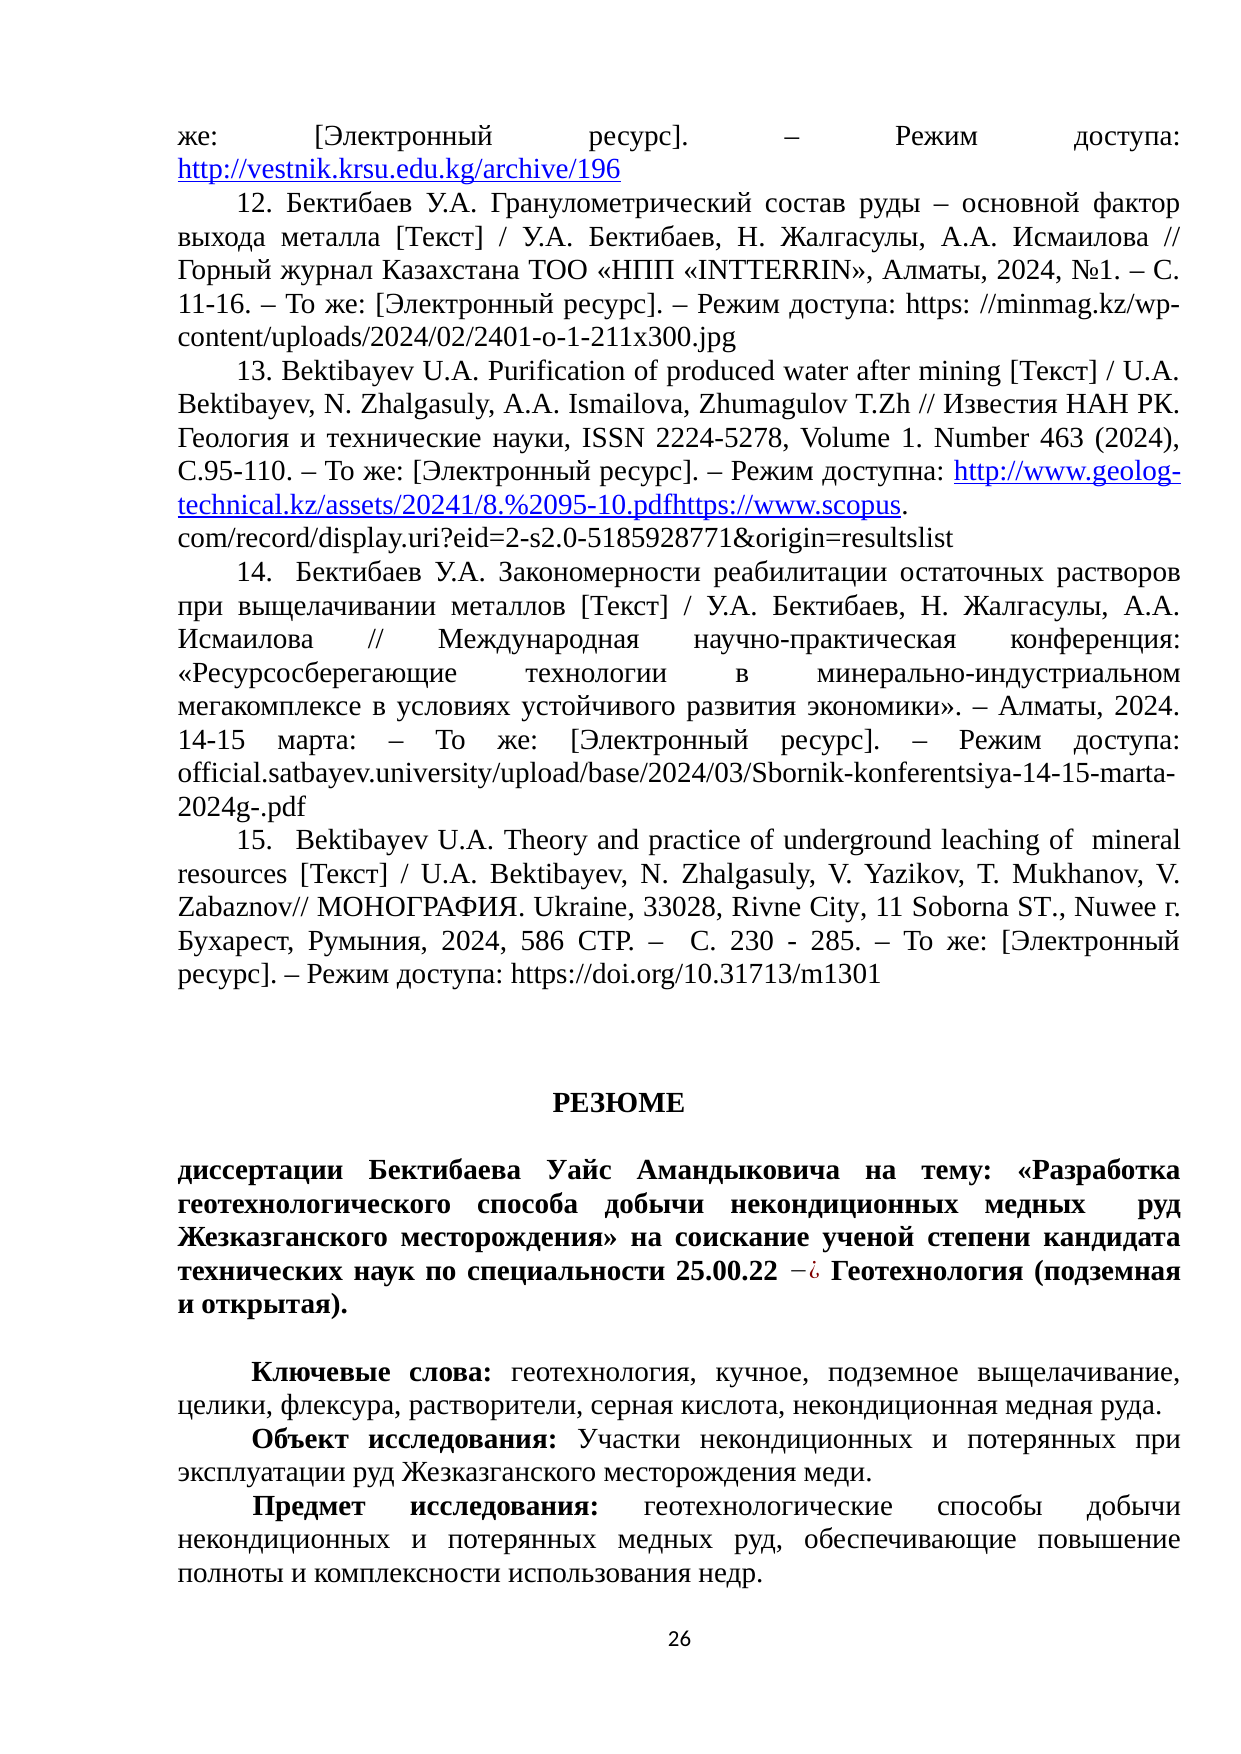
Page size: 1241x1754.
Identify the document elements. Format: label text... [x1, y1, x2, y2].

list РЕЗЮМЕ [252, 1085, 1181, 1119]
text 14. Бектибаев У.А. Закономерности реабилитации остаточных растворов при выщелачивании металлов [Текст] / У.А. Бектибаев, Н. Жалгасулы, А.А. Исмаилова // Международная научно-практическая конференция: «Ресурсосберегающие технологии в минерально-индустриальном мегакомплексе в условиях устойчивого развития экономики». – Алматы, 2024. 14-15 марта: – То же: [Электронный ресурс]. – Режим доступа: official.satbayev.university/upload/base/2024/03/Sbornik-konferentsiya-14-15-marta-2024g-.pdf [177, 554, 1181, 822]
text диссертации Бектибаева Уайс Амандыковича на тему: «Разработка геотехнологического способа добычи некондиционных медных руд Жезказганского месторождения» на соискание ученой степени кандидата технических наук по специальности 25.00.22 Геотехнология (подземная и открытая). [177, 1152, 1181, 1320]
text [177, 118, 1181, 185]
text 15. Bektibayev U.A. Тheory and practice of underground leaching of mineral resources [Текст] / U.А. Bektibayev, N. Zhalgasuly, V. Yazikov, T. Mukhanov, V. Zabaznov// МОНОГРАФИЯ. Ukraine, 33028, Rivne City, 11 Soborna ST., Nuwee г. Бухарест, Румыния, 2024, 586 СТР. – С. 230 - 285. – То же: [Электронный ресурс]. – Режим доступа: https://doi.org/10.31713/m1301 [177, 822, 1181, 990]
text 13. Bektibayev U.A. Purification of produced water after mining [Текст] / U.A. Bektibayev, N. Zhalgasuly, А.А. Ismailova, Zhumagulov T.Zh // Известия НАН РК. Геология и технические науки, ISSN 2224-5278, Volume 1. Number 463 (2024), С.95-110. – То же: [Электронный ресурс]. – Режим доступна: http://www.geolog-technical.kz/assets/20241/8.%2095-10.pdfhttps://www.scopus. com/record/display.uri?eid=2-s2.0-5185928771&origin=resultslist [177, 353, 1181, 554]
text Предмет исследования: геотехнологические способы добычи некондиционных и потерянных медных руд, обеспечивающие повышение полноты и комплексности использования недр. [177, 1488, 1181, 1588]
text Объект исследования: Участки некондиционных и потерянных при эксплуатации руд Жезказганского месторождения меди. [177, 1421, 1181, 1488]
text Ключевые слова: геотехнология, кучное, подземное выщелачивание, целики, флексура, растворители, серная кислота, некондиционная медная руда. [177, 1354, 1181, 1421]
text 12. Бектибаев У.А. Гранулометрический состав руды – основной фактор выхода металла [Текст] / У.А. Бектибаев, Н. Жалгасулы, А.А. Исмаилова // Горный журнал Казахстана ТОО «НПП «INTTERRIN», Алматы, 2024, №1. – С. 11-16. – То же: [Электронный ресурс]. – Режим доступа: https: //minmag.kz/wp-content/uploads/2024/02/2401-o-1-211x300.jpg [177, 185, 1181, 353]
